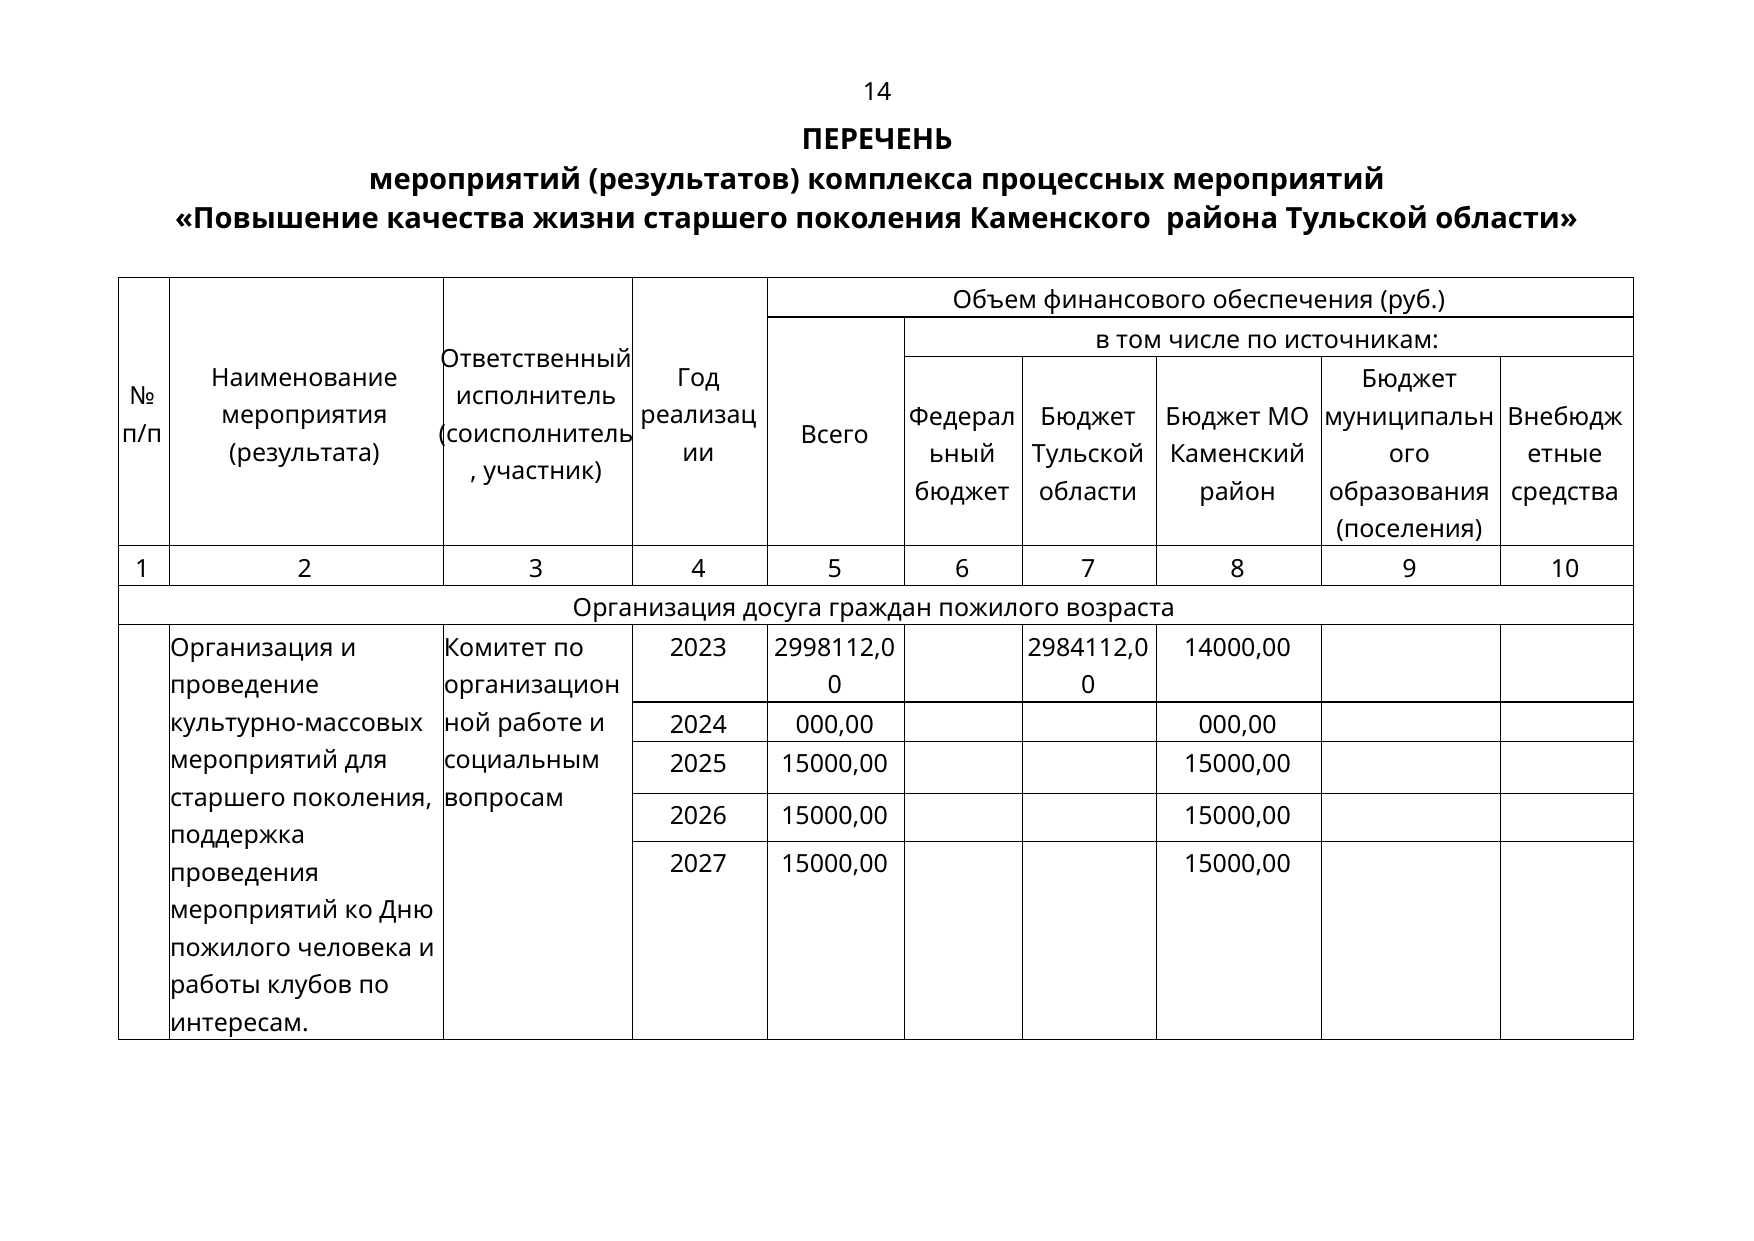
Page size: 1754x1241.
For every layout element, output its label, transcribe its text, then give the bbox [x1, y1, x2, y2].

table_cell Бюджет муниципального образования (поселения) [1322, 357, 1500, 545]
table_cell [1322, 703, 1500, 741]
table_cell 2023 [633, 625, 767, 701]
table_cell [1023, 703, 1156, 741]
table_cell [1501, 742, 1633, 792]
table_cell Бюджет Тульской области [1023, 357, 1156, 545]
table_cell [1322, 794, 1500, 841]
table_cell Организация и проведение культурно-массовых мероприятий для старшего поколения, поддержка проведения мероприятий ко Дню пожилого человека и работы клубов по интересам. [170, 625, 443, 1039]
table_cell Организация досуга граждан пожилого возраста [119, 586, 1633, 624]
table_cell 2 [170, 546, 443, 585]
table_cell 000,00 [1157, 703, 1321, 741]
table_header № п/п [119, 278, 169, 545]
table_header Год реализации [633, 278, 767, 545]
table_cell Комитет по организационной работе и социальным вопросам [444, 625, 632, 1039]
table_cell [1322, 842, 1500, 1039]
table_cell 14000,00 [1157, 625, 1321, 701]
table_cell Внебюджетные средства [1501, 357, 1633, 545]
table_cell 5 [768, 546, 904, 585]
text «Повышение качества жизни старшего поколения Каменского района Тульской области» [118, 198, 1636, 237]
table_cell 000,00 [768, 703, 904, 741]
table_cell [905, 625, 1022, 701]
table_cell [905, 794, 1022, 841]
table_cell в том числе по источникам: [905, 318, 1633, 356]
table_cell [1322, 742, 1500, 792]
table_cell 2027 [633, 842, 767, 1039]
table_cell 8 [1157, 546, 1321, 585]
table_header Объем финансового обеспечения (руб.) [768, 278, 1633, 316]
table_cell 15000,00 [768, 842, 904, 1039]
table_cell 4 [633, 546, 767, 585]
table_cell Бюджет МО Каменский район [1157, 357, 1321, 545]
table_cell [119, 625, 169, 1039]
text ПЕРЕЧЕНЬ [118, 118, 1636, 158]
table_cell [905, 703, 1022, 741]
table_header Наименование мероприятия (результата) [170, 278, 443, 545]
table_cell 2024 [633, 703, 767, 741]
text мероприятий (результатов) комплекса процессных мероприятий [118, 158, 1636, 198]
table_cell [1023, 794, 1156, 841]
table_cell [1501, 625, 1633, 701]
table_cell 1 [119, 546, 169, 585]
table_cell [905, 842, 1022, 1039]
table_cell 15000,00 [768, 742, 904, 792]
table_cell 15000,00 [1157, 742, 1321, 792]
table_cell Федеральный бюджет [905, 357, 1022, 545]
table_cell 2025 [633, 742, 767, 792]
table_cell [1322, 625, 1500, 701]
table_cell 2998112,00 [768, 625, 904, 701]
table_cell [905, 742, 1022, 792]
table_cell Всего [768, 318, 904, 545]
table_cell [1501, 703, 1633, 741]
table_cell [1023, 742, 1156, 792]
table_cell [1501, 842, 1633, 1039]
table_cell 7 [1023, 546, 1156, 585]
table_cell 15000,00 [768, 794, 904, 841]
table_cell 2984112,00 [1023, 625, 1156, 701]
table_cell 15000,00 [1157, 842, 1321, 1039]
table_cell [1501, 794, 1633, 841]
table_cell 6 [905, 546, 1022, 585]
table_cell 2026 [633, 794, 767, 841]
table_cell 9 [1322, 546, 1500, 585]
table_cell 3 [444, 546, 632, 585]
table_cell 15000,00 [1157, 794, 1321, 841]
table_header Ответственный исполнитель (соисполнитель, участник) [444, 278, 632, 545]
table_cell 10 [1501, 546, 1633, 585]
table_cell [1023, 842, 1156, 1039]
